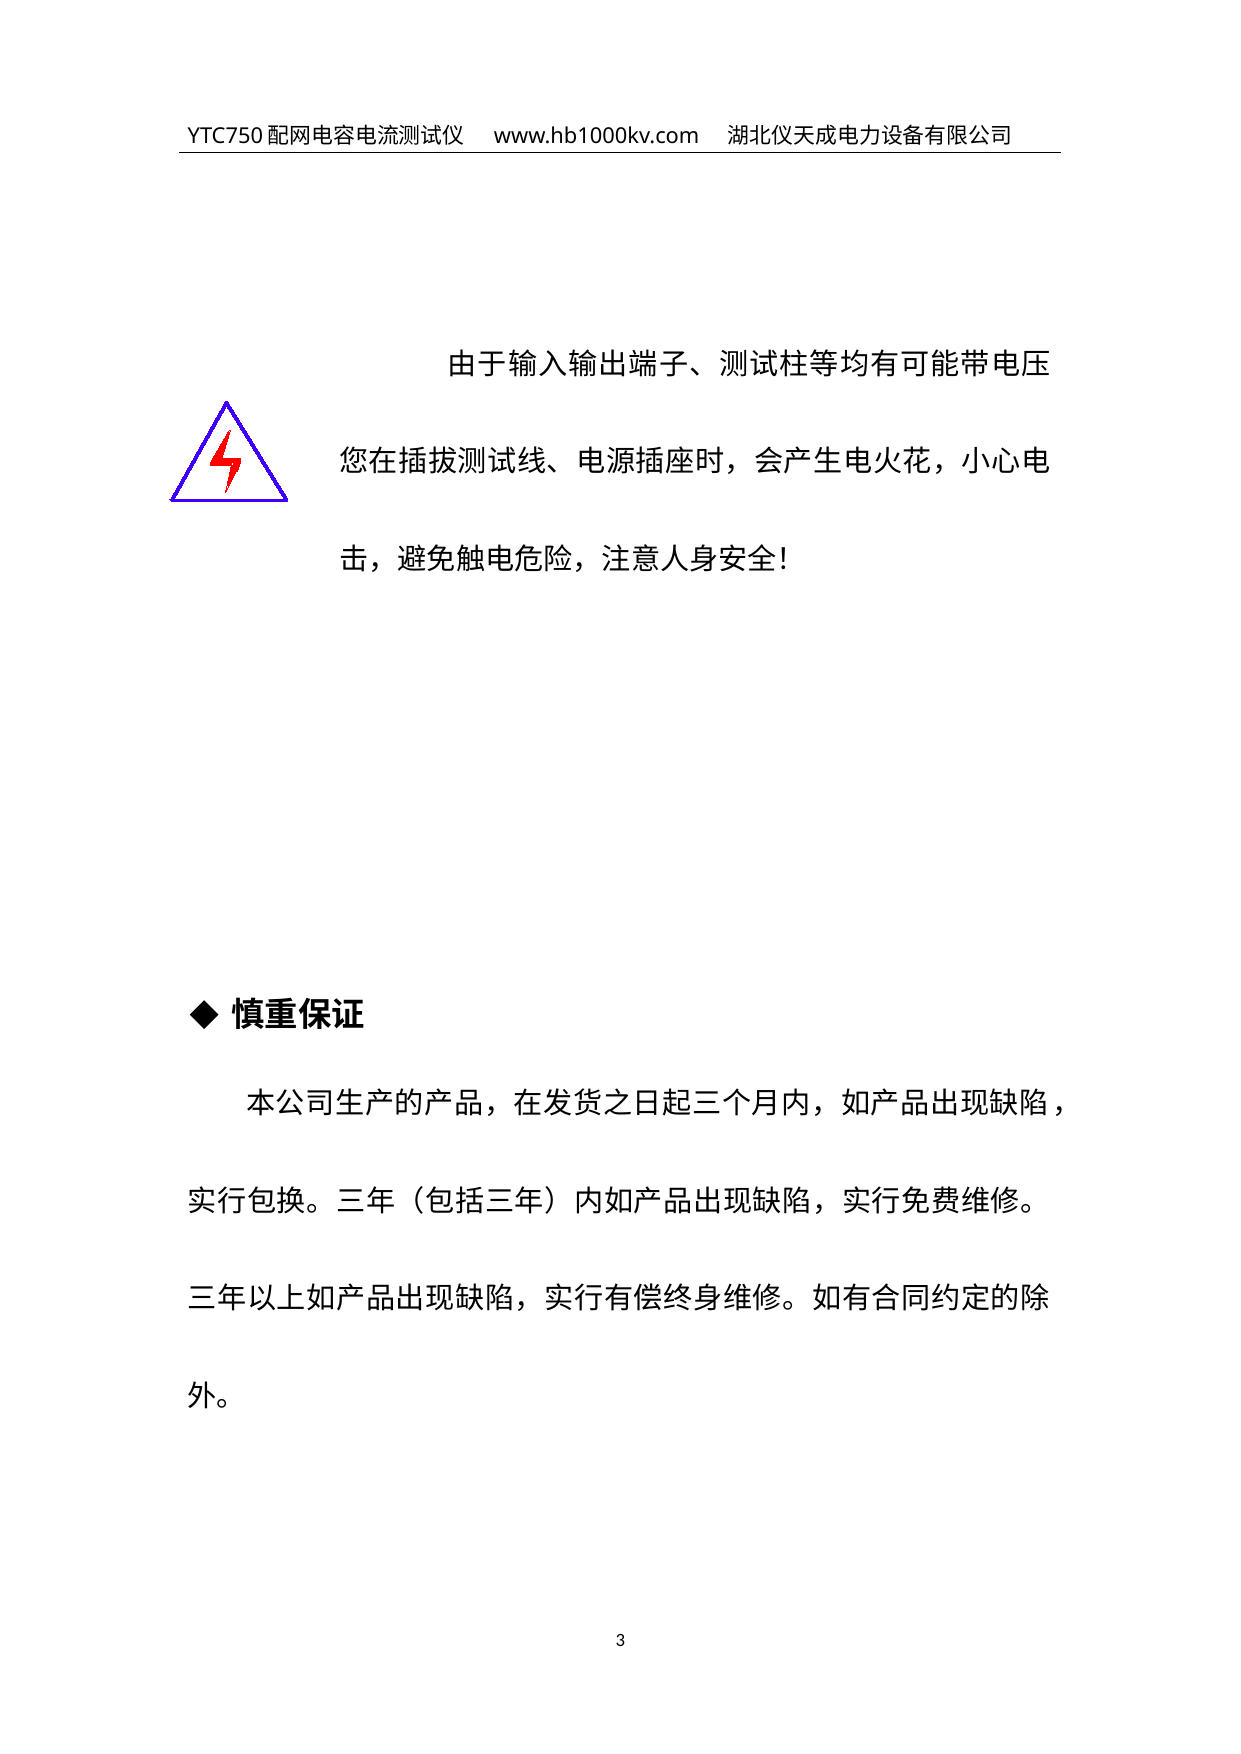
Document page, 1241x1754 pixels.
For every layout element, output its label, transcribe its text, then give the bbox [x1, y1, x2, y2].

picture [121, 355, 321, 554]
list 慎重保证 [187, 979, 1053, 1044]
text 本公司生产的产品，在发货之日起三个月内，如产品出现缺陷，实行包换。三年（包括三年）内如产品出现缺陷，实行免费维修。三年以上如产品出现缺陷，实行有偿终身维修。如有合同约定的除外。 [187, 1069, 1053, 1426]
text 由于输入输出端子、测试柱等均有可能带电压，您在插拔测试线、电源插座时，会产生电火花，小心电击，避免触电危险，注意人身安全！ [187, 329, 1053, 589]
